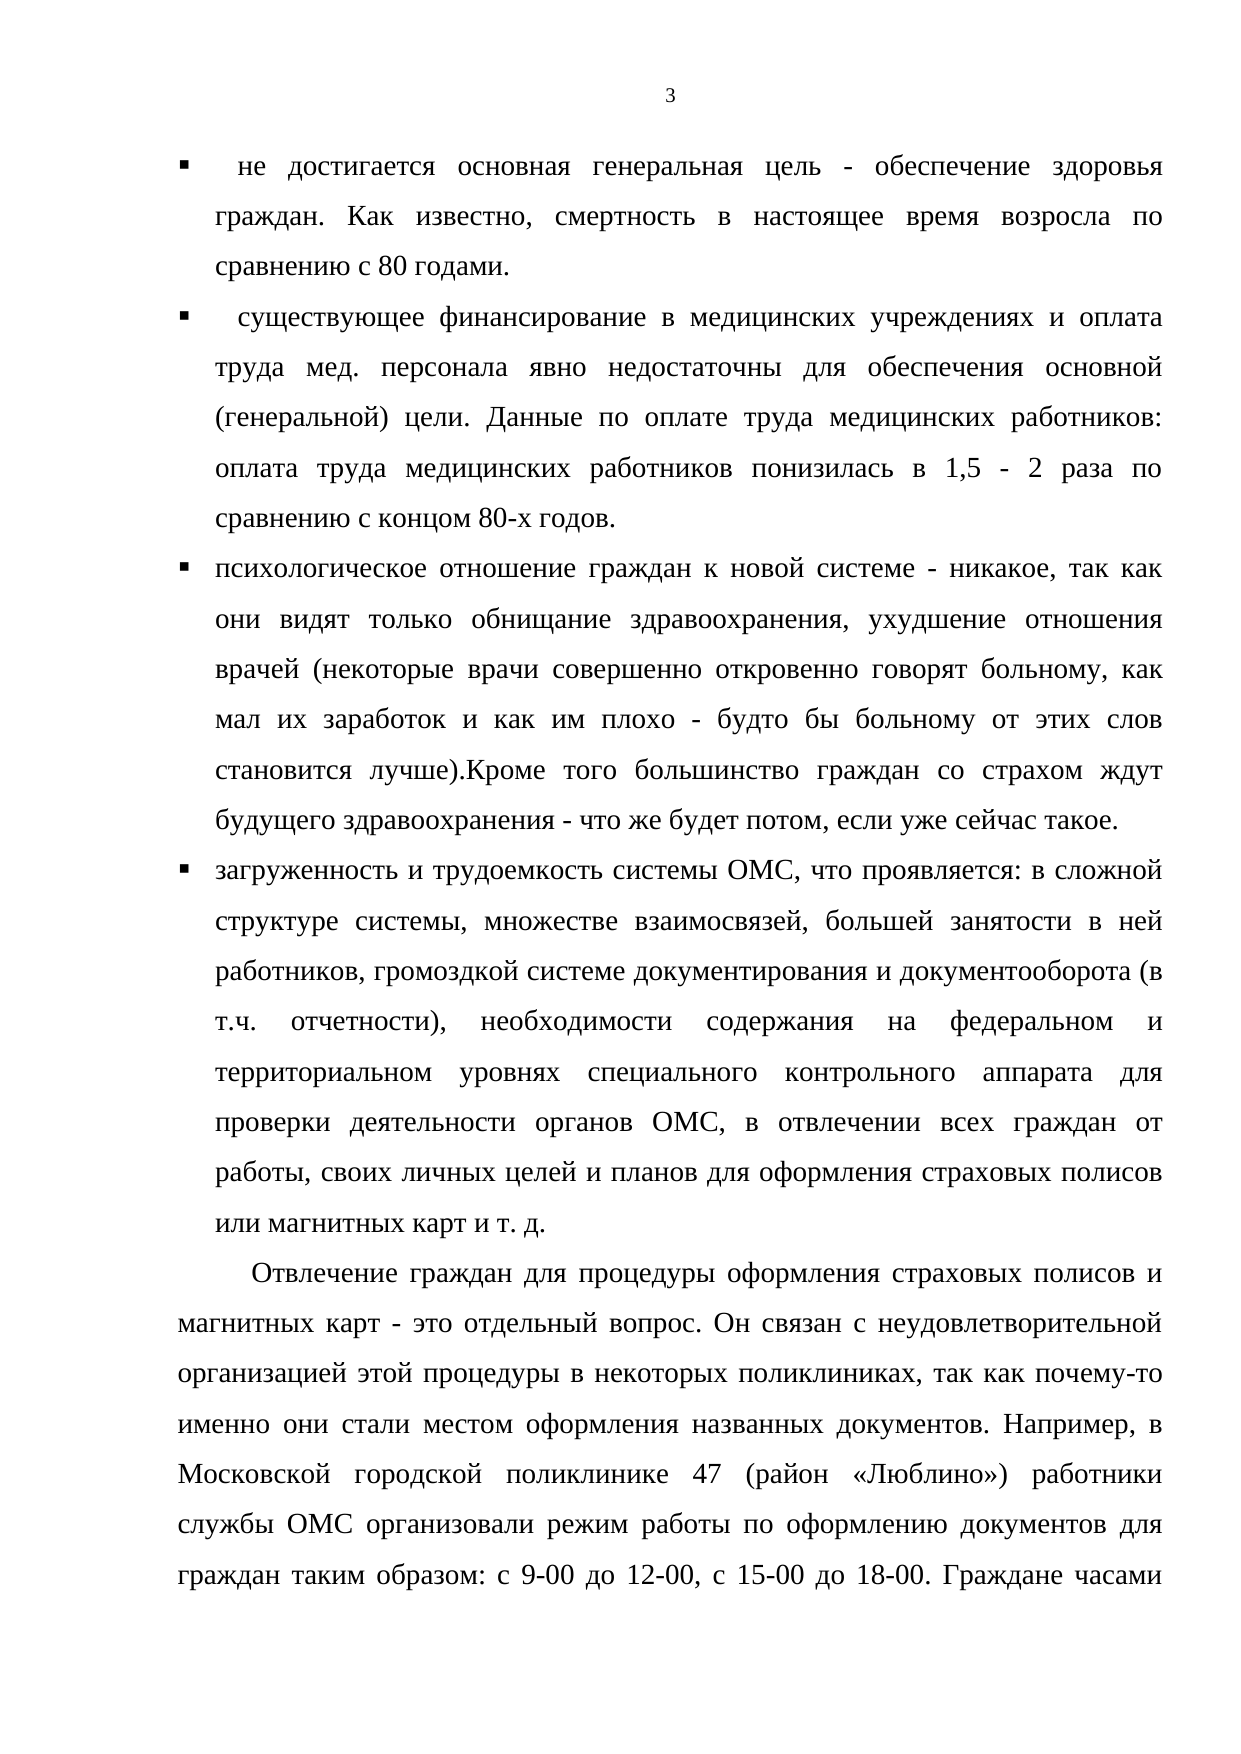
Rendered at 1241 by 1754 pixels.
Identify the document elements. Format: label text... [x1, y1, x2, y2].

list психологическое отношение граждан к новой системе - никакое, так как они видят только обнищание здравоохранения, ухудшение отношения врачей (некоторые врачи совершенно откровенно говорят больному, как мал их заработок и как им плохо - будто бы больному от этих слов становится лучше).Кроме того большинство граждан со страхом ждут будущего здравоохранения - что же будет потом, если уже сейчас такое. [177, 550, 1163, 836]
list существующее финансирование в медицинских учреждениях и оплата труда мед. персонала явно недостаточны для обеспечения основной (генеральной) цели. Данные по оплате труда медицинских работников: оплата труда медицинских работников понизилась в 1,5 - 2 раза по сравнению с концом 80-х годов. [177, 299, 1163, 534]
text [177, 1255, 1163, 1590]
list не достигается основная генеральная цель - обеспечение здоровья граждан. Как известно, смертность в настоящее время возросла по сравнению с 80 годами. [177, 148, 1163, 282]
list загруженность и трудоемкость системы ОМС, что проявляется: в сложной структуре системы, множестве взаимосвязей, большей занятости в ней работников, громоздкой системе документирования и документооборота (в т.ч. отчетности), необходимости содержания на федеральном и территориальном уровнях специального контрольного аппарата для проверки деятельности органов ОМС, в отвлечении всех граждан от работы, своих личных целей и планов для оформления страховых полисов или магнитных карт и т. д. [177, 852, 1163, 1238]
